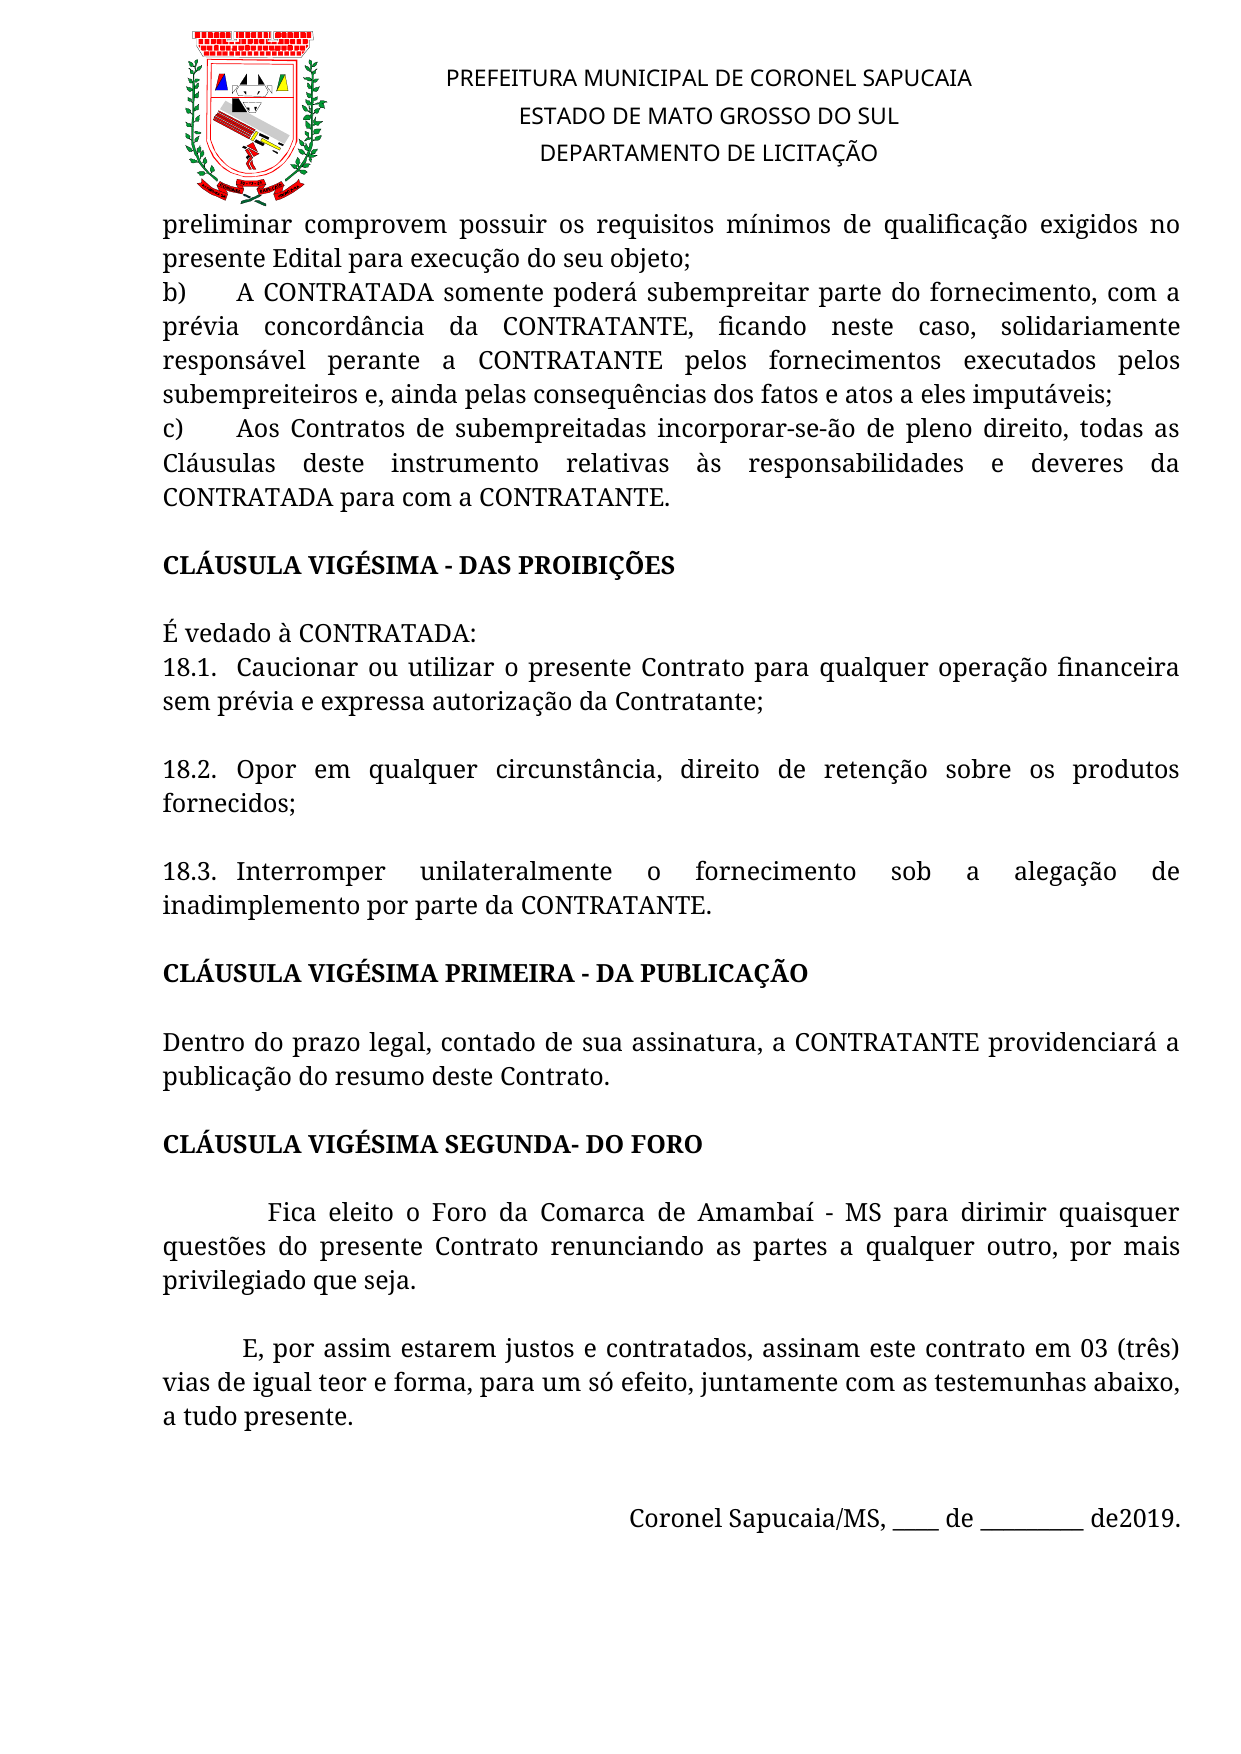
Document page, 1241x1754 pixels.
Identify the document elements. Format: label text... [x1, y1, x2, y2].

text Dentro do prazo legal, contado de sua assinatura, a CONTRATANTE providenciará a publicação do resumo deste Contrato. [162, 1024, 1181, 1092]
text Coronel Sapucaia/MS, ____ de _________ de2019. [162, 1501, 1181, 1535]
text CLÁUSULA VIGÉSIMA SEGUNDA- DO FORO [162, 1126, 1181, 1161]
text 18.1. Caucionar ou utilizar o presente Contrato para qualquer operação financeira sem prévia e expressa autorização da Contratante; [162, 649, 1181, 718]
text b) A CONTRATADA somente poderá subempreitar parte do fornecimento, com a prévia concordância da CONTRATANTE, ficando neste caso, solidariamente responsável perante a CONTRATANTE pelos fornecimentos executados pelos subempreiteiros e, ainda pelas consequências dos fatos e atos a eles imputáveis; [162, 275, 1181, 411]
text E, por assim estarem justos e contratados, assinam este contrato em 03 (três) vias de igual teor e forma, para um só efeito, juntamente com as testemunhas abaixo, a tudo presente. [162, 1331, 1181, 1433]
text Fica eleito o Foro da Comarca de Amambaí - MS para dirimir quaisquer questões do presente Contrato renunciando as partes a qualquer outro, por mais privilegiado que seja. [162, 1194, 1181, 1297]
text CLÁUSULA VIGÉSIMA PRIMEIRA - DA PUBLICAÇÃO [162, 956, 1181, 990]
text c) Aos Contratos de subempreitadas incorporar-se-ão de pleno direito, todas as Cláusulas deste instrumento relativas às responsabilidades e deveres da CONTRATADA para com a CONTRATANTE. [162, 411, 1181, 513]
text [162, 207, 1181, 275]
text 18.2. Opor em qualquer circunstância, direito de retenção sobre os produtos fornecidos; [162, 752, 1181, 820]
text É vedado à CONTRATADA: [162, 616, 1181, 649]
text 18.3. Interromper unilateralmente o fornecimento sob a alegação de inadimplemento por parte da CONTRATANTE. [162, 854, 1181, 922]
text CLÁUSULA VIGÉSIMA - DAS PROIBIÇÕES [162, 547, 1181, 581]
